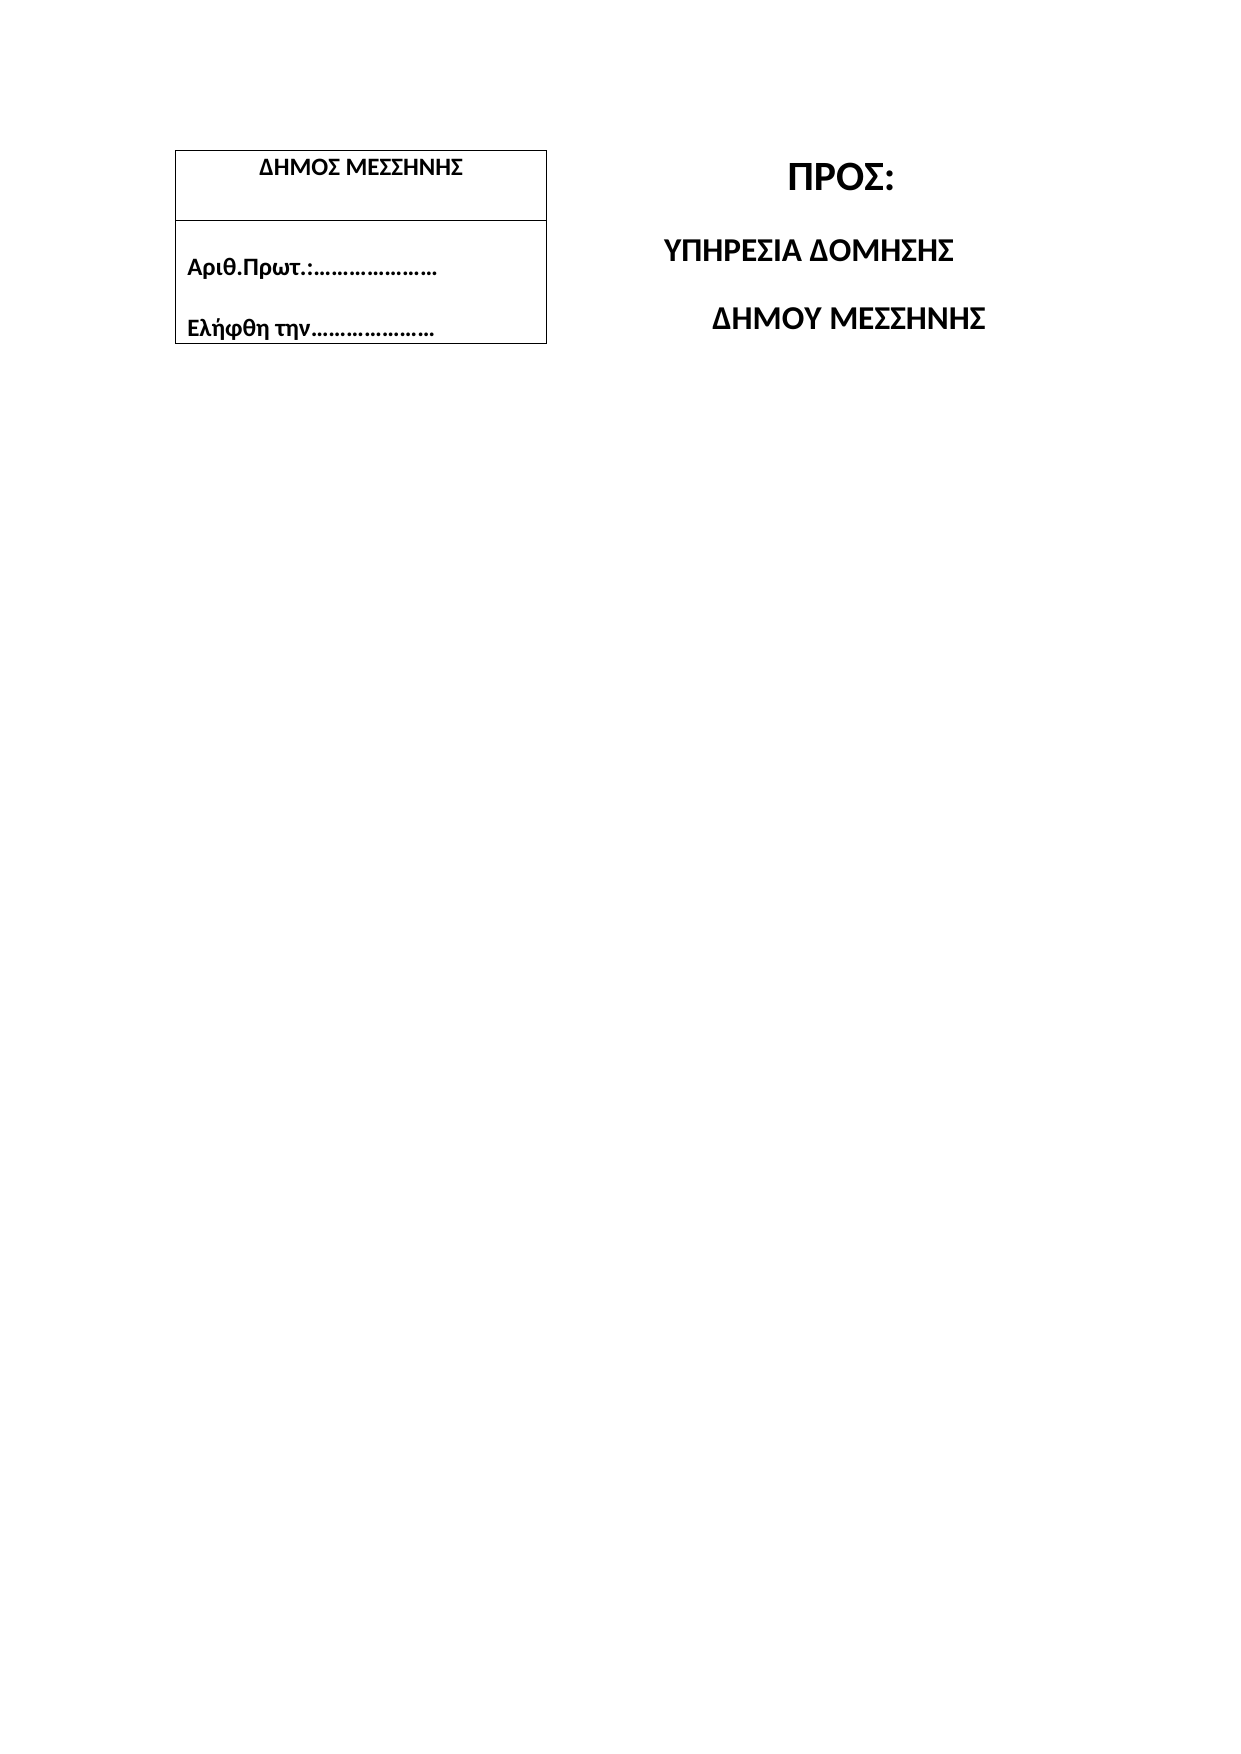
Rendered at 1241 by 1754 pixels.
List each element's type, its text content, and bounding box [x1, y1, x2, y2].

text ΔΗΜΟΥ ΜΕΣΣΗΝΗΣ [637, 297, 1053, 338]
text ΥΠΗΡΕΣΙΑ ΔΟΜΗΣΗΣ [547, 229, 1053, 270]
table_cell Αριθ.Πρωτ.:………………… Ελήφθη την………………… [176, 221, 546, 343]
text ΠΡΟΣ: [547, 150, 1053, 201]
table_header ΔΗΜΟΣ ΜΕΣΣΗΝΗΣ [176, 151, 546, 220]
